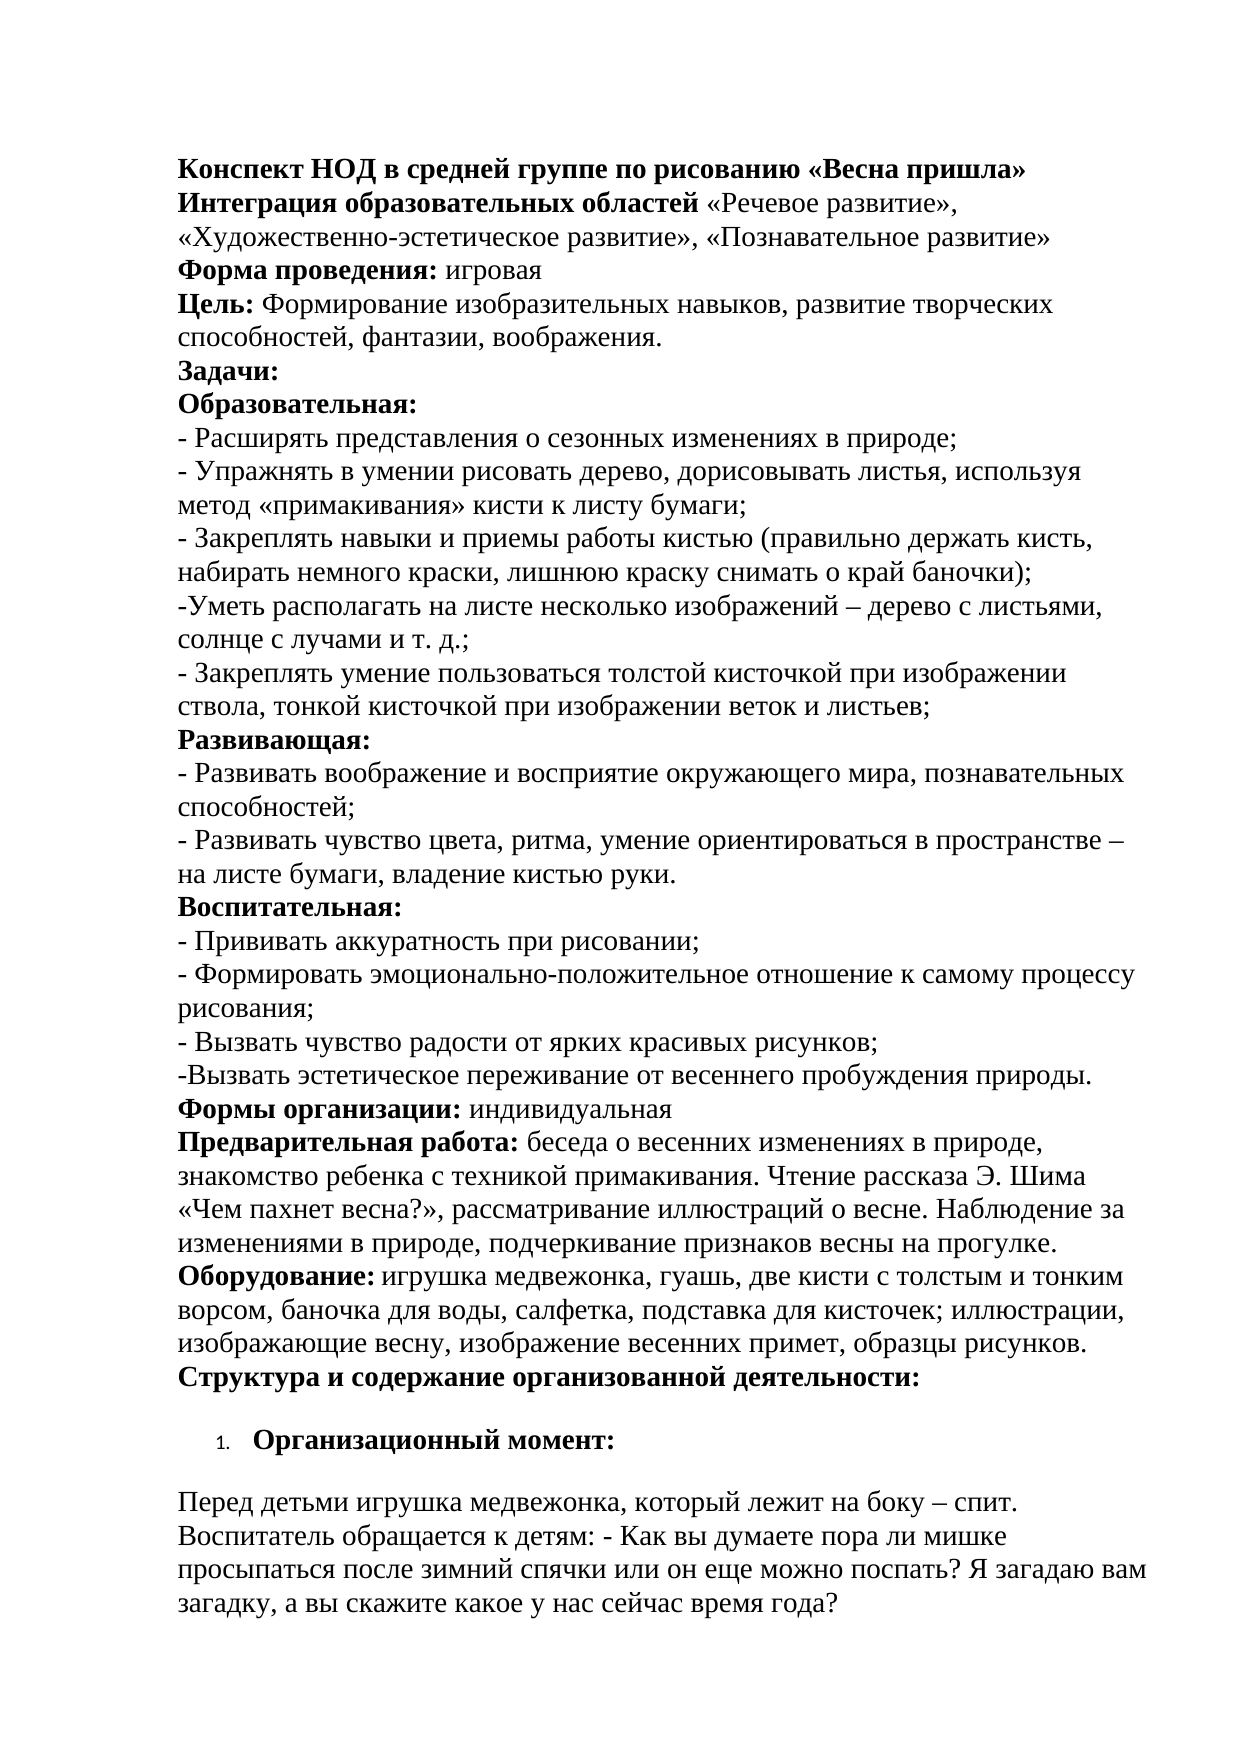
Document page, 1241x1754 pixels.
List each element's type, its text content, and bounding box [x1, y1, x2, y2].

text Интеграция образовательных областей «Речевое развитие», «Художественно-эстетическое развитие», «Познавательное развитие» [177, 185, 1152, 252]
text Оборудование: игрушка медвежонка, гуашь, две кисти с толстым и тонким ворсом, баночка для воды, салфетка, подставка для кисточек; иллюстрации, изображающие весну, изображение весенних примет, образцы рисунков. [177, 1258, 1152, 1359]
text - Вызвать чувство радости от ярких красивых рисунков; [177, 1024, 1152, 1057]
text Формы организации: индивидуальная [177, 1091, 1152, 1124]
text Конспект НОД в средней группе по рисованию «Весна пришла» [177, 152, 1152, 185]
text - Развивать чувство цвета, ритма, умение ориентироваться в пространстве – на листе бумаги, владение кистью руки. [177, 822, 1152, 889]
text Форма проведения: игровая [177, 252, 1152, 286]
text Воспитательная: [177, 889, 1152, 923]
text - Упражнять в умении рисовать дерево, дорисовывать листья, используя метод «примакивания» кисти к листу бумаги; [177, 453, 1152, 521]
text Структура и содержание организованной деятельности: [177, 1359, 1152, 1393]
text - Развивать воображение и восприятие окружающего мира, познавательных способностей; [177, 755, 1152, 822]
text -Вызвать эстетическое переживание от весеннего пробуждения природы. [177, 1057, 1152, 1091]
text Перед детьми игрушка медвежонка, который лежит на боку – спит. [177, 1484, 1152, 1518]
text -Уметь располагать на листе несколько изображений – дерево с листьями, солнце с лучами и т. д.; [177, 588, 1152, 655]
text Развивающая: [177, 722, 1152, 755]
text - Расширять представления о сезонных изменениях в природе; [177, 420, 1152, 453]
text Цель: Формирование изобразительных навыков, развитие творческих способностей, фантазии, воображения. [177, 286, 1152, 353]
text - Формировать эмоционально-положительное отношение к самому процессу рисования; [177, 957, 1152, 1024]
text Задачи: [177, 353, 1152, 386]
text Воспитатель обращается к детям: - Как вы думаете пора ли мишке просыпаться после зимний спячки или он еще можно поспать? Я загадаю вам загадку, а вы скажите какое у нас сейчас время года? [177, 1518, 1152, 1619]
text - Прививать аккуратность при рисовании; [177, 923, 1152, 957]
text Образовательная: [177, 386, 1152, 420]
list Организационный момент: [215, 1422, 1152, 1455]
text - Закреплять умение пользоваться толстой кисточкой при изображении ствола, тонкой кисточкой при изображении веток и листьев; [177, 655, 1152, 722]
text - Закреплять навыки и приемы работы кистью (правильно держать кисть, набирать немного краски, лишнюю краску снимать о край баночки); [177, 521, 1152, 588]
text Предварительная работа: беседа о весенних изменениях в природе, знакомство ребенка с техникой примакивания. Чтение рассказа Э. Шима «Чем пахнет весна?», рассматривание иллюстраций о весне. Наблюдение за изменениями в природе, подчеркивание признаков весны на прогулке. [177, 1124, 1152, 1258]
